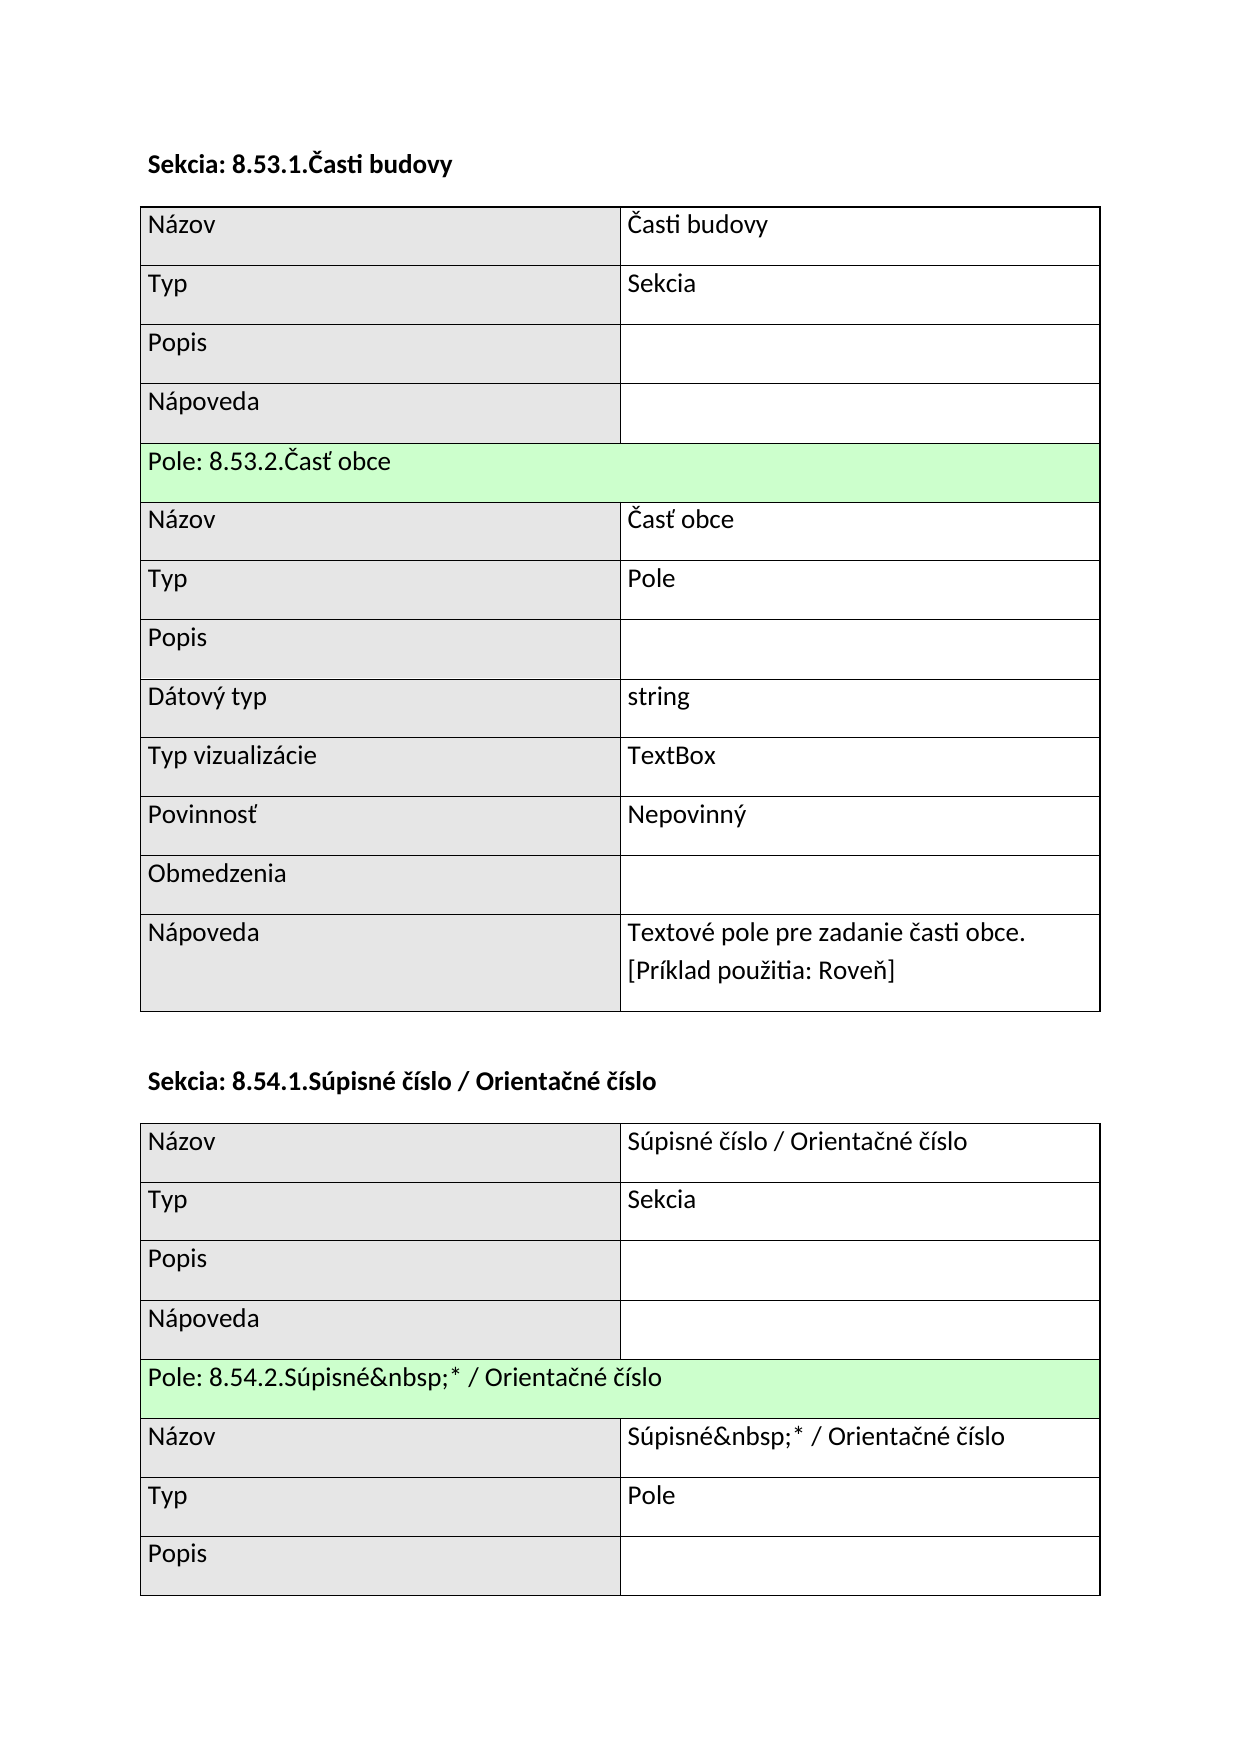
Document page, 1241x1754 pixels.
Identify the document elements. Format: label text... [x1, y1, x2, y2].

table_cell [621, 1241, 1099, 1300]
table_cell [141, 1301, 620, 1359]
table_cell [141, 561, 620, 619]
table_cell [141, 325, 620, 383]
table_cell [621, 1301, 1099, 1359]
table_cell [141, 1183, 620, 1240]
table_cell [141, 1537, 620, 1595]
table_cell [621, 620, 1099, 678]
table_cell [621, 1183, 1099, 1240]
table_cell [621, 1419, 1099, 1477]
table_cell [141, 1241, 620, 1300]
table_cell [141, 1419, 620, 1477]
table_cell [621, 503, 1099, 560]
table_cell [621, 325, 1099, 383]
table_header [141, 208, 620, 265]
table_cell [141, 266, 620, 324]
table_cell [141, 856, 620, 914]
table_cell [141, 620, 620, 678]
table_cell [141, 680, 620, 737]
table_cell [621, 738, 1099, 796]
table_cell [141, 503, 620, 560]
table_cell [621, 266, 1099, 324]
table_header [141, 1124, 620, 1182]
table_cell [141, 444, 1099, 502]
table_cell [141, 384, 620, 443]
text Sekcia: 8.53.1.Časti budovy [148, 148, 1093, 181]
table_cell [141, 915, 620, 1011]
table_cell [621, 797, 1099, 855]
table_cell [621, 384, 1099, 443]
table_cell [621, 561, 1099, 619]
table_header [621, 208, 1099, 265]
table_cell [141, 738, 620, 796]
text Sekcia: 8.54.1.Súpisné číslo / Orientačné číslo [148, 1064, 1093, 1097]
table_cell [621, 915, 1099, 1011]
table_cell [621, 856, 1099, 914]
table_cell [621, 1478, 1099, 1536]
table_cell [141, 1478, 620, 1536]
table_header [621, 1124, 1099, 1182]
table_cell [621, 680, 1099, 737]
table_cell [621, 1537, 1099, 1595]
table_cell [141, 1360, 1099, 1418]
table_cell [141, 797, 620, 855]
